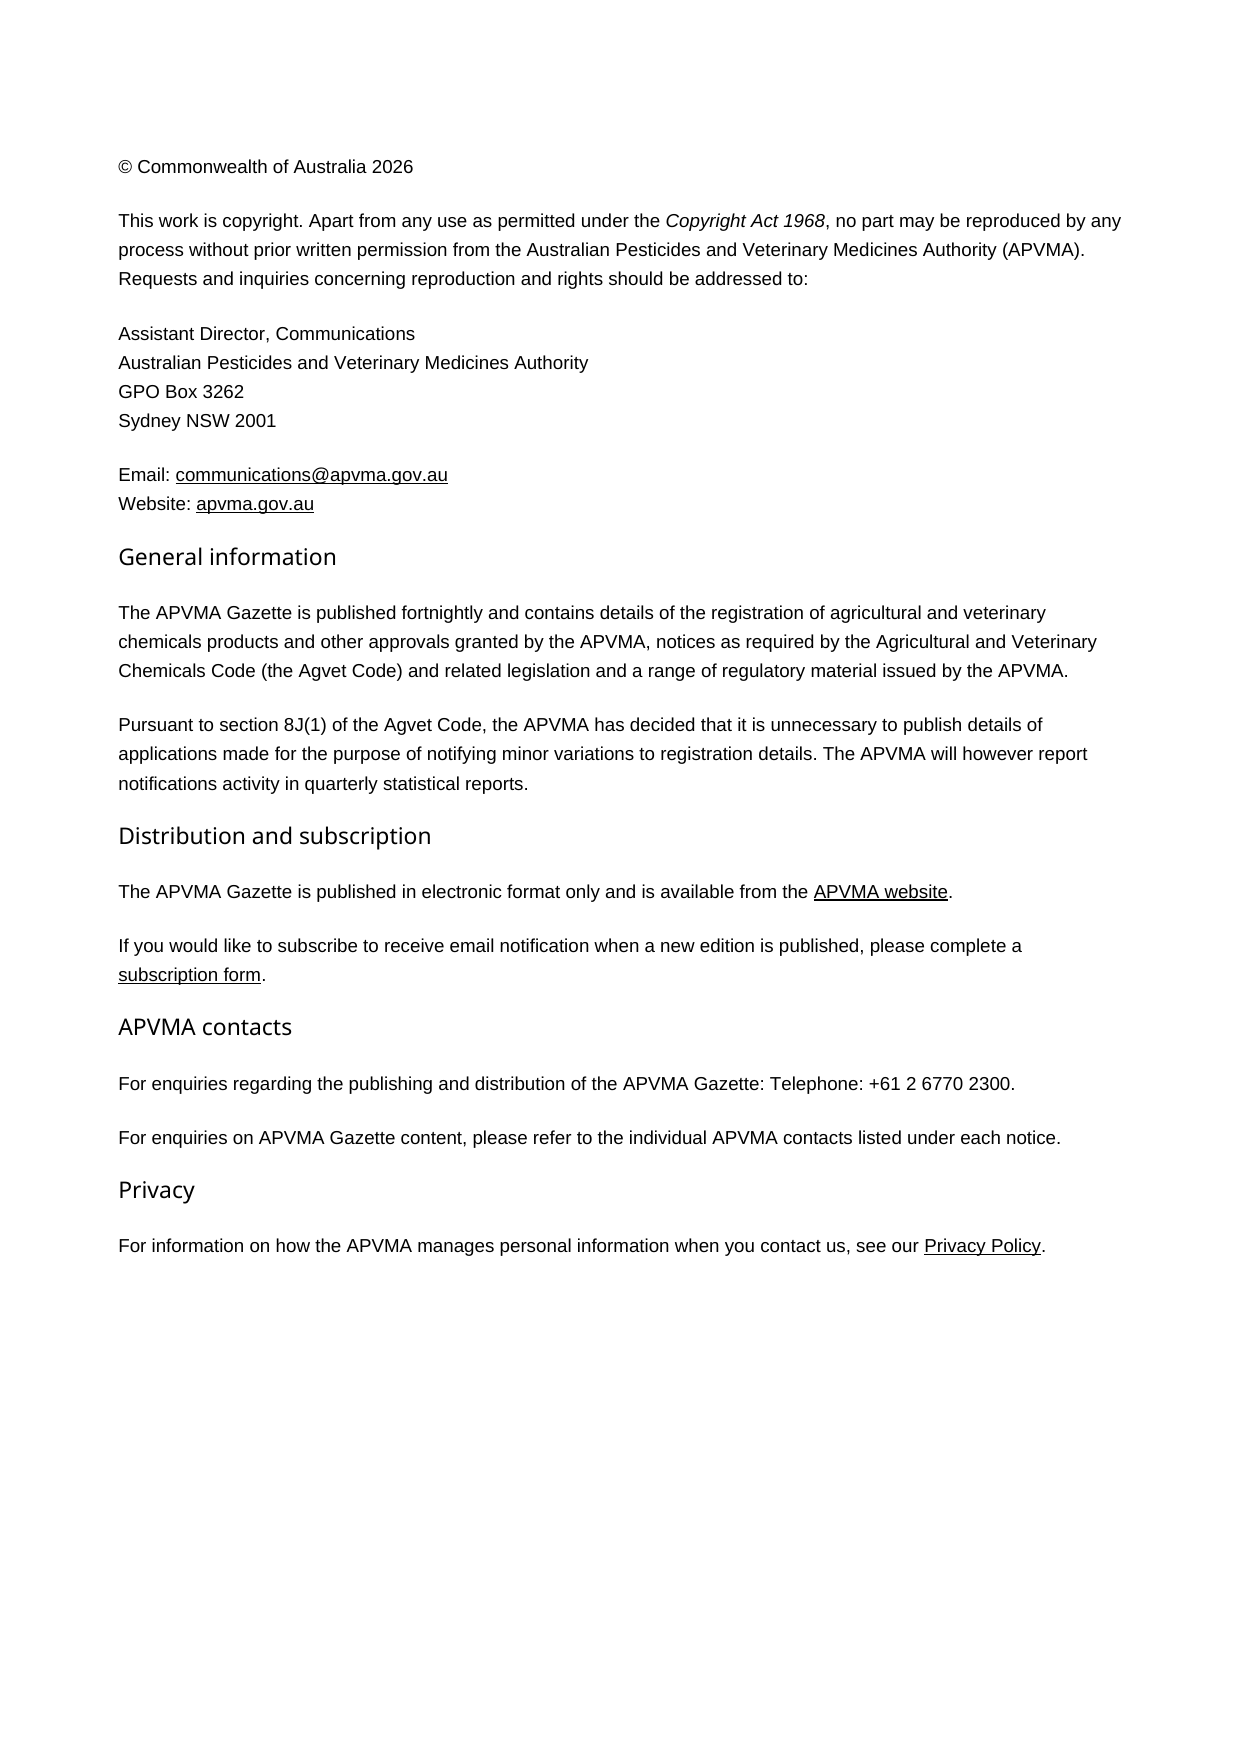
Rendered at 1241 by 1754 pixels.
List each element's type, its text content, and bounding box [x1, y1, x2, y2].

subtitle General information [118, 542, 1122, 571]
text The APVMA Gazette is published fortnightly and contains details of the registration of agricultural and veterinary chemicals products and other approvals granted by the APVMA, notices as required by the Agricultural and Veterinary Chemicals Code (the Agvet Code) and related legislation and a range of regulatory material issued by the APVMA. [118, 596, 1122, 683]
text Email: communications@apvma.gov.au Website: apvma.gov.au [118, 458, 1122, 517]
text Pursuant to section 8J(1) of the Agvet Code, the APVMA has decided that it is unnecessary to publish details of applications made for the purpose of notifying minor variations to registration details. The APVMA will however report notifications activity in quarterly statistical reports. [118, 708, 1122, 796]
subtitle Distribution and subscription [118, 821, 1122, 850]
subtitle APVMA contacts [118, 1012, 1122, 1042]
text Assistant Director, Communications Australian Pesticides and Veterinary Medicines Authority GPO Box 3262 Sydney NSW 2001 [118, 317, 1122, 433]
text © Commonwealth of Australia 2023 [118, 150, 1122, 179]
text The APVMA Gazette is published in electronic format only and is available from the APVMA website. [118, 875, 1122, 904]
text This work is copyright. Apart from any use as permitted under the Copyright Act 1968, no part may be reproduced by any process without prior written permission from the Australian Pesticides and Veterinary Medicines Authority (APVMA). Requests and inquiries concerning reproduction and rights should be addressed to: [118, 204, 1122, 292]
text For enquiries regarding the publishing and distribution of the APVMA Gazette: Telephone: +61 2 6770 2300. [118, 1067, 1122, 1096]
text For information on how the APVMA manages personal information when you contact us, see our Privacy Policy. [118, 1229, 1122, 1258]
text If you would like to subscribe to receive email notification when a new edition is published, please complete a subscription form. [118, 929, 1122, 987]
subtitle Privacy [118, 1175, 1122, 1204]
text For enquiries on APVMA Gazette content, please refer to the individual APVMA contacts listed under each notice. [118, 1121, 1122, 1150]
